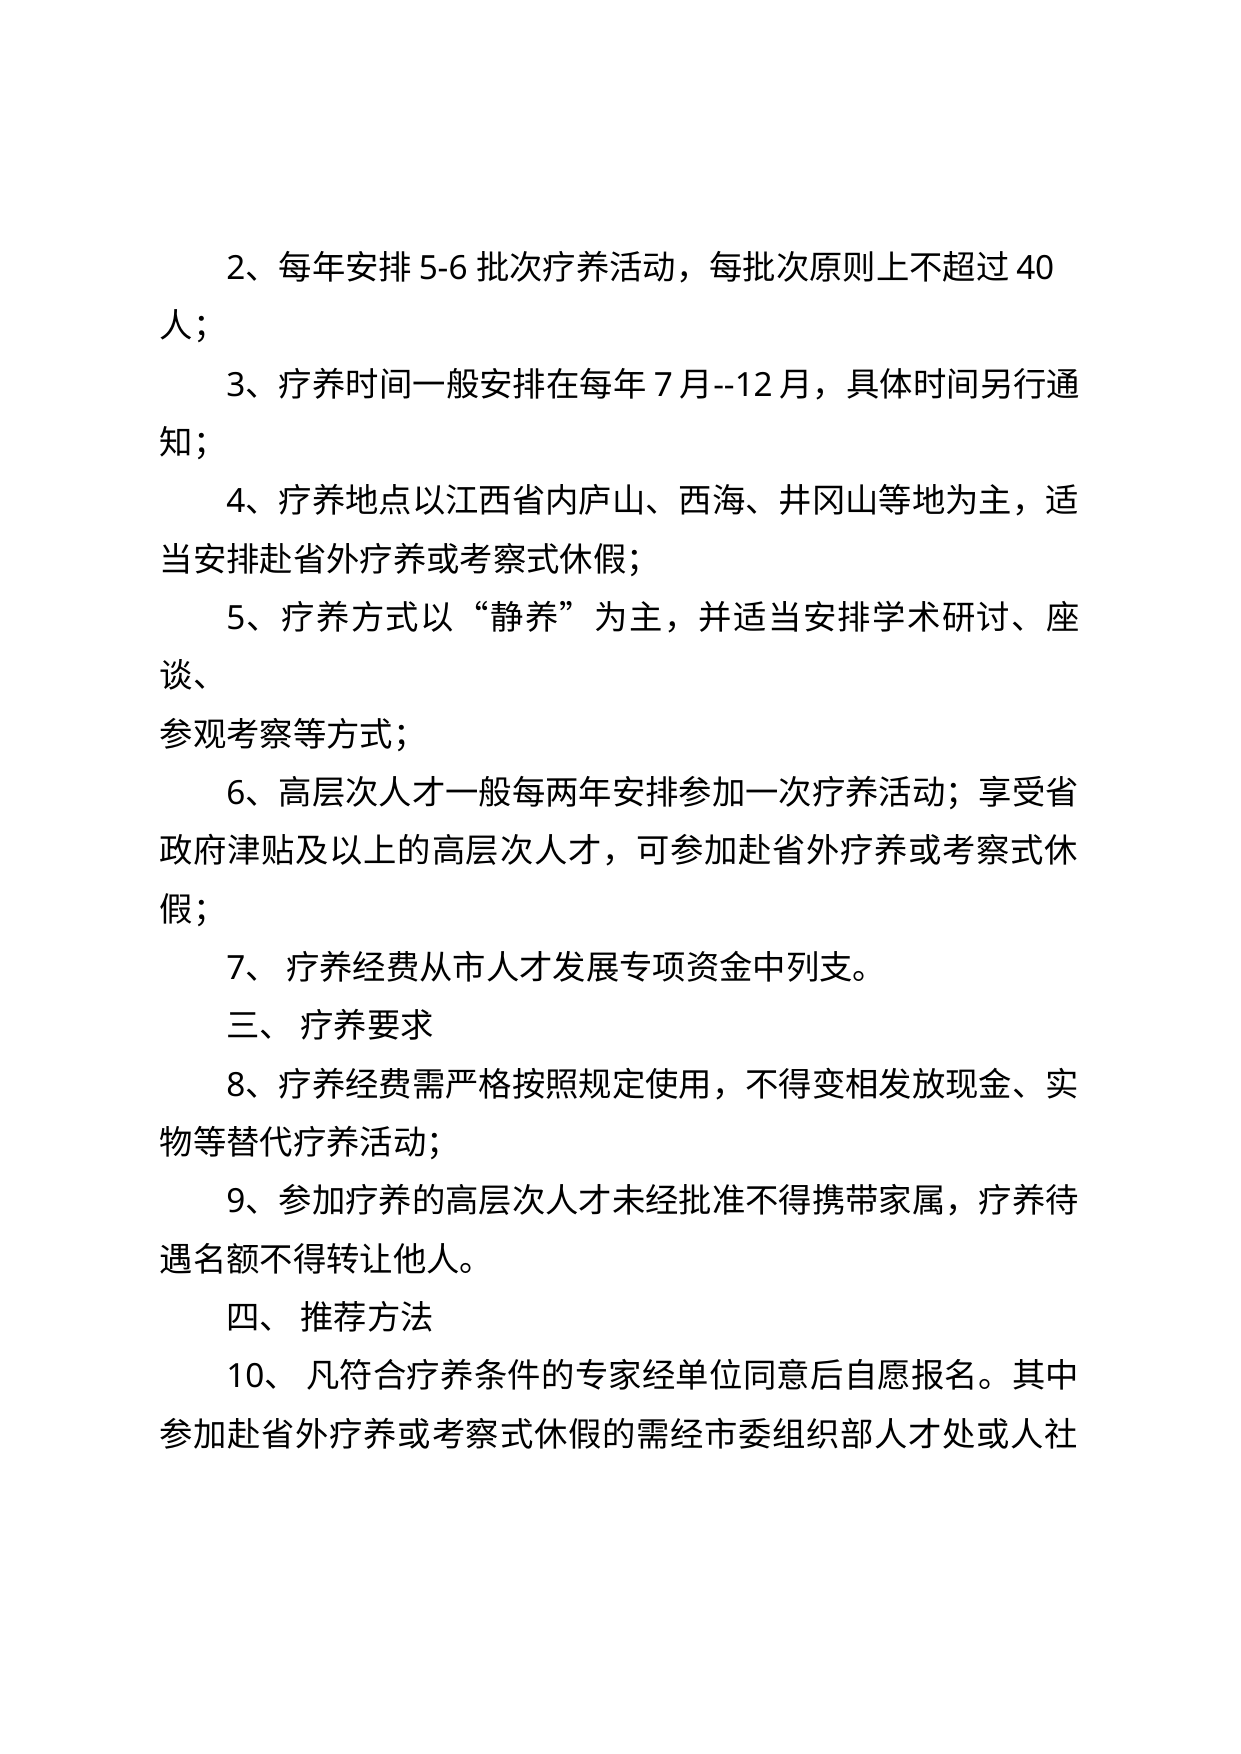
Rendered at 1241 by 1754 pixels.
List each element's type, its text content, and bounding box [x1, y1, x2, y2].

text 当安排赴省外疗养或考察式休假； [159, 524, 1081, 583]
text 6、高层次人才一般每两年安排参加一次疗养活动；享受省政府津贴及以上的高层次人才，可参加赴省外疗养或考察式休假； [159, 758, 1081, 933]
text 8、疗养经费需严格按照规定使用，不得变相发放现金、实物等替代疗养活动； [159, 1049, 1081, 1166]
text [159, 1341, 1081, 1458]
text 7、 疗养经费从市人才发展专项资金中列支。 [159, 933, 1081, 991]
text 人； [159, 291, 1081, 349]
text 三、 疗养要求 [159, 991, 1081, 1049]
text 5、疗养方式以“静养”为主，并适当安排学术研讨、座谈、 [159, 583, 1081, 699]
text 参观考察等方式； [159, 699, 1081, 758]
text 2、每年安排5-6 批次疗养活动，每批次原则上不超过40 [159, 233, 1081, 291]
text 3、疗养时间一般安排在每年7月--12月，具体时间另行通知； [159, 349, 1081, 466]
text 四、 推荐方法 [159, 1283, 1081, 1341]
text 9、参加疗养的高层次人才未经批准不得携带家属，疗养待遇名额不得转让他人。 [159, 1166, 1081, 1283]
text 4、疗养地点以江西省内庐山、西海、井冈山等地为主，适 [159, 466, 1081, 524]
